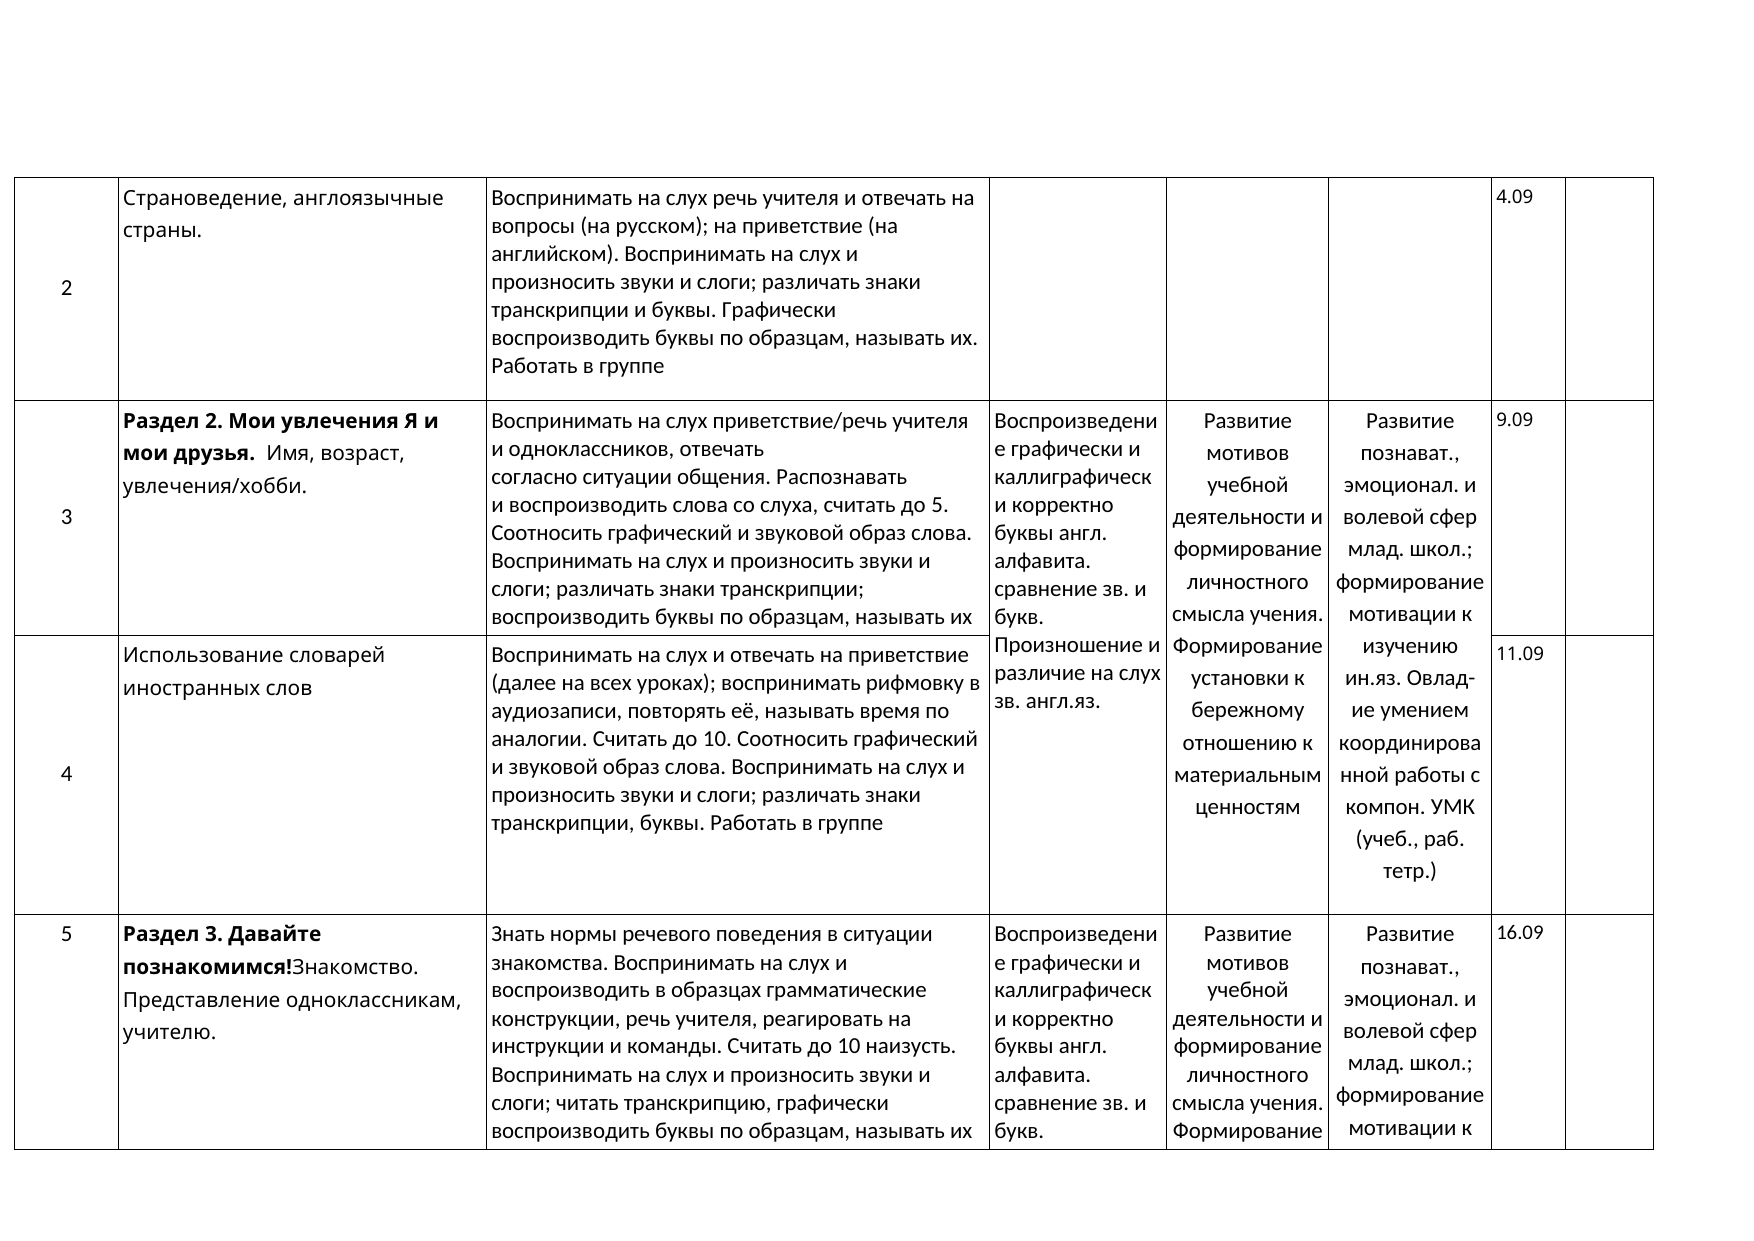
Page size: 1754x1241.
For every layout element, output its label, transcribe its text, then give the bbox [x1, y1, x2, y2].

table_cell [990, 915, 1166, 1148]
table_cell 3 [15, 401, 118, 635]
table_cell Воспринимать на слух речь учителя и отвечать на вопросы (на русском); на приветствие (на английском). Воспринимать на слух и произносить звуки и слоги; различать знаки транскрипции и буквы. Графически воспроизводить буквы по образцам, называть их. Работать в группе [487, 178, 989, 400]
table_cell [1329, 178, 1491, 400]
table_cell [1167, 915, 1328, 1148]
table_cell 5 [15, 915, 118, 1148]
table_cell 16.09 [1492, 915, 1565, 1148]
table_cell Воспроизведение графически и каллиграфически корректно буквы англ. алфавита. сравнение зв. и букв. Произношение и различие на слух зв. англ.яз. [990, 401, 1166, 914]
table_cell Развитие познават., эмоционал. и волевой сфер млад. школ.; формирование мотивации к изучению ин.яз. Овлад-ие умением координированной работы с компон. УМК (учеб., раб. тетр.) [1329, 401, 1491, 914]
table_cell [1329, 915, 1491, 1148]
table_cell Развитие мотивов учебной деятельности и формирование личностного смысла учения. Формирование установки к бережному отношению к материальным ценностям [1167, 401, 1328, 914]
table_cell Воспринимать на слух и отвечать на приветствие (далее на всех уроках); воспринимать рифмовку в аудиозаписи, повторять её, называть время по аналогии. Считать до 10. Соотносить графический и звуковой образ слова. Воспринимать на слух и произносить звуки и слоги; различать знаки транскрипции, буквы. Работать в группе [487, 636, 989, 914]
table_cell 4 [15, 636, 118, 914]
table_cell 2 [15, 178, 118, 400]
table_cell 11.09 [1492, 636, 1565, 914]
table_cell [1566, 178, 1653, 400]
table_cell Воспринимать на слух приветствие/речь учителя и одноклассников, отвечать согласно ситуации общения. Распознавать и воспроизводить слова со слуха, считать до 5. Соотносить графический и звуковой образ слова. Воспринимать на слух и произносить звуки и слоги; различать знаки транскрипции; воспроизводить буквы по образцам, называть их [487, 401, 989, 635]
table_cell [1566, 636, 1653, 914]
table_cell Раздел 3. Давайте познакомимся!Знакомство. Представление одноклассникам, учителю. [119, 915, 486, 1148]
table_cell Страноведение, англоязычные страны. [119, 178, 486, 400]
table_cell 4.09 [1492, 178, 1565, 400]
table_cell Раздел 2. Мои увлечения Я и мои друзья. Имя, возраст, увлечения/хобби. [119, 401, 486, 635]
table_cell [1566, 915, 1653, 1148]
table_cell Знать нормы речевого поведения в ситуации знакомства. Воспринимать на слух и воспроизводить в образцах грамматические конструкции, речь учителя, реагировать на инструкции и команды. Считать до 10 наизусть. Воспринимать на слух и произносить звуки и слоги; читать транскрипцию, графически воспроизводить буквы по образцам, называть их [487, 915, 989, 1148]
table_cell Использование словарей иностранных слов [119, 636, 486, 914]
table_cell [1566, 401, 1653, 635]
table_cell [1167, 178, 1328, 400]
table_cell [990, 178, 1166, 400]
table_cell 9.09 [1492, 401, 1565, 635]
